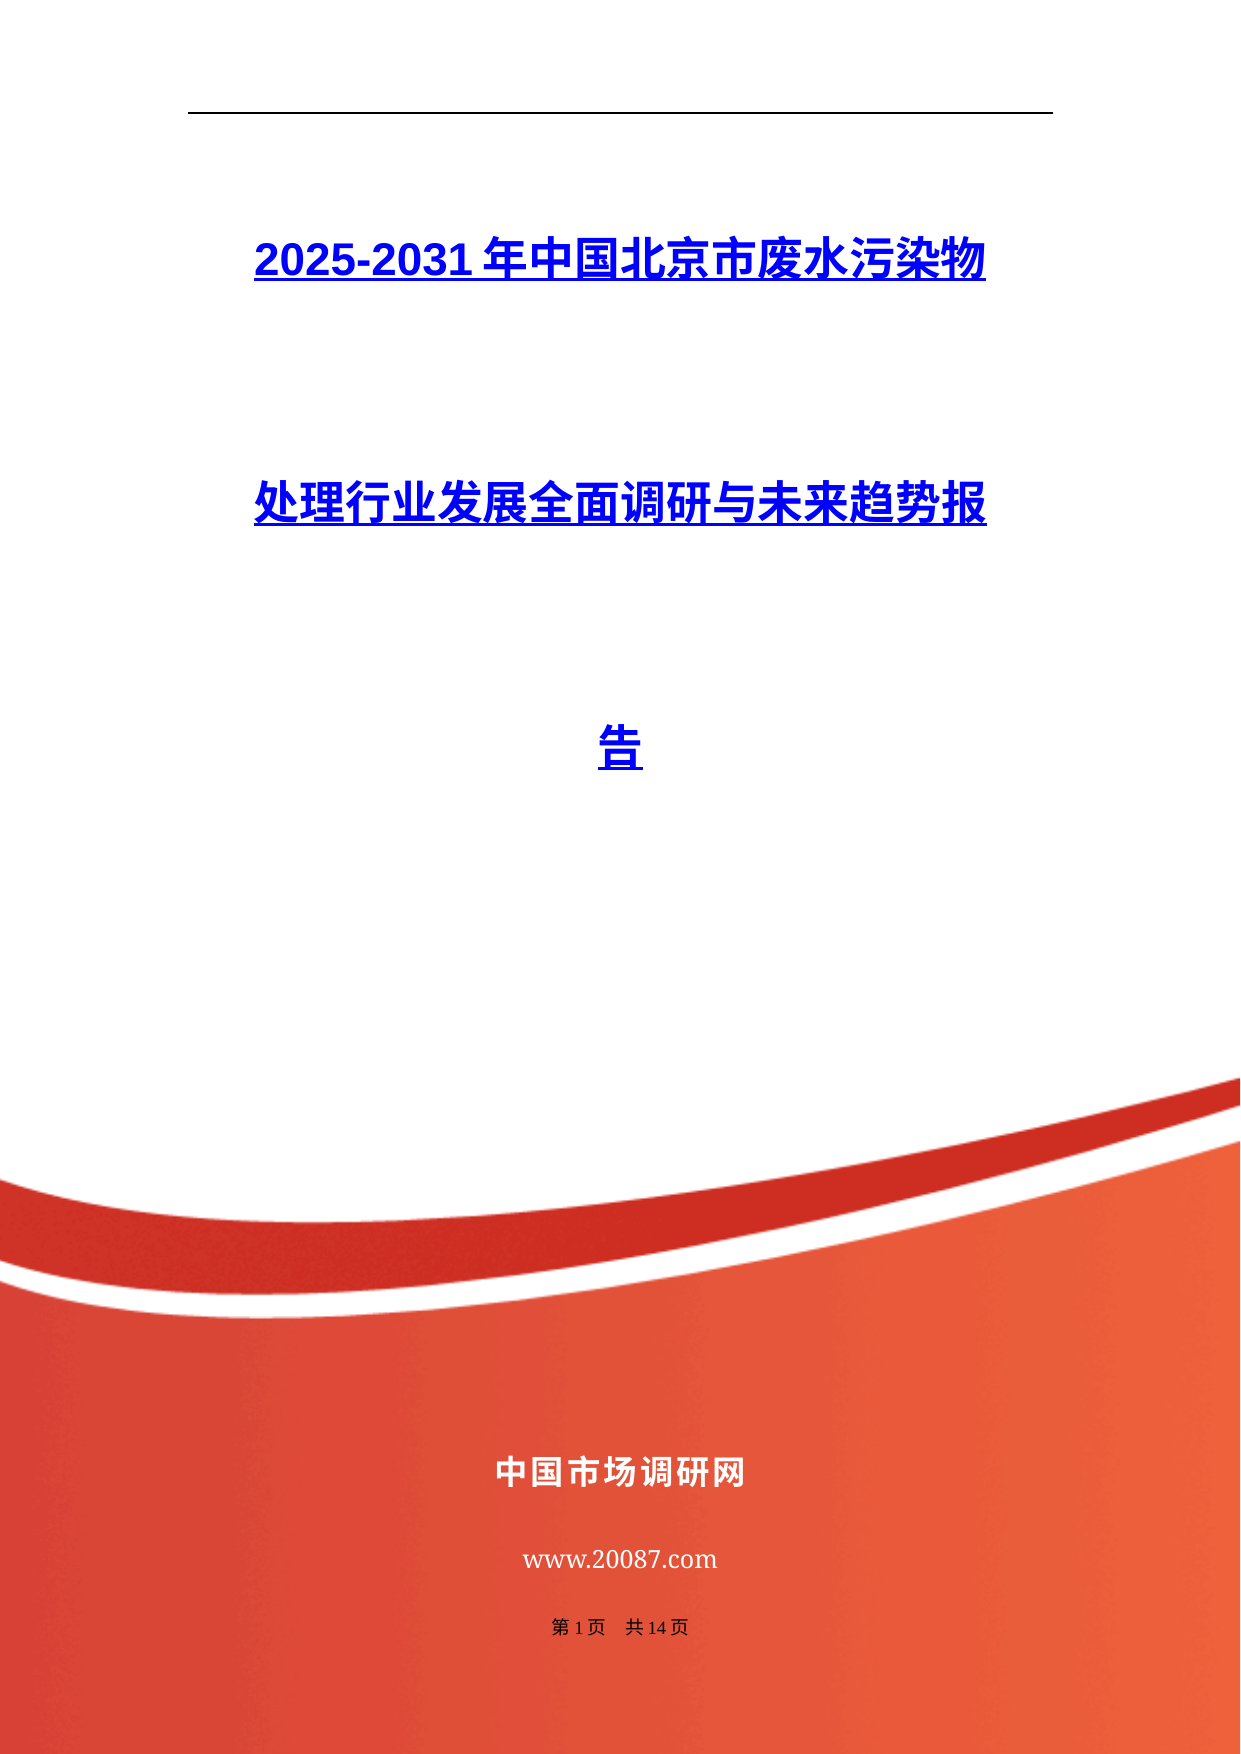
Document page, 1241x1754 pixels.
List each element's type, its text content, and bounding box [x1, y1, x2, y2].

picture [0, 1006, 1241, 1754]
text www.20087.com [187, 1526, 1053, 1591]
table_header 2025-2031年中国北京市废水污染物处理行业发展全面调研与未来趋势报告 [188, 207, 1053, 871]
subtitle 中国市场调研网 [187, 1437, 1053, 1502]
